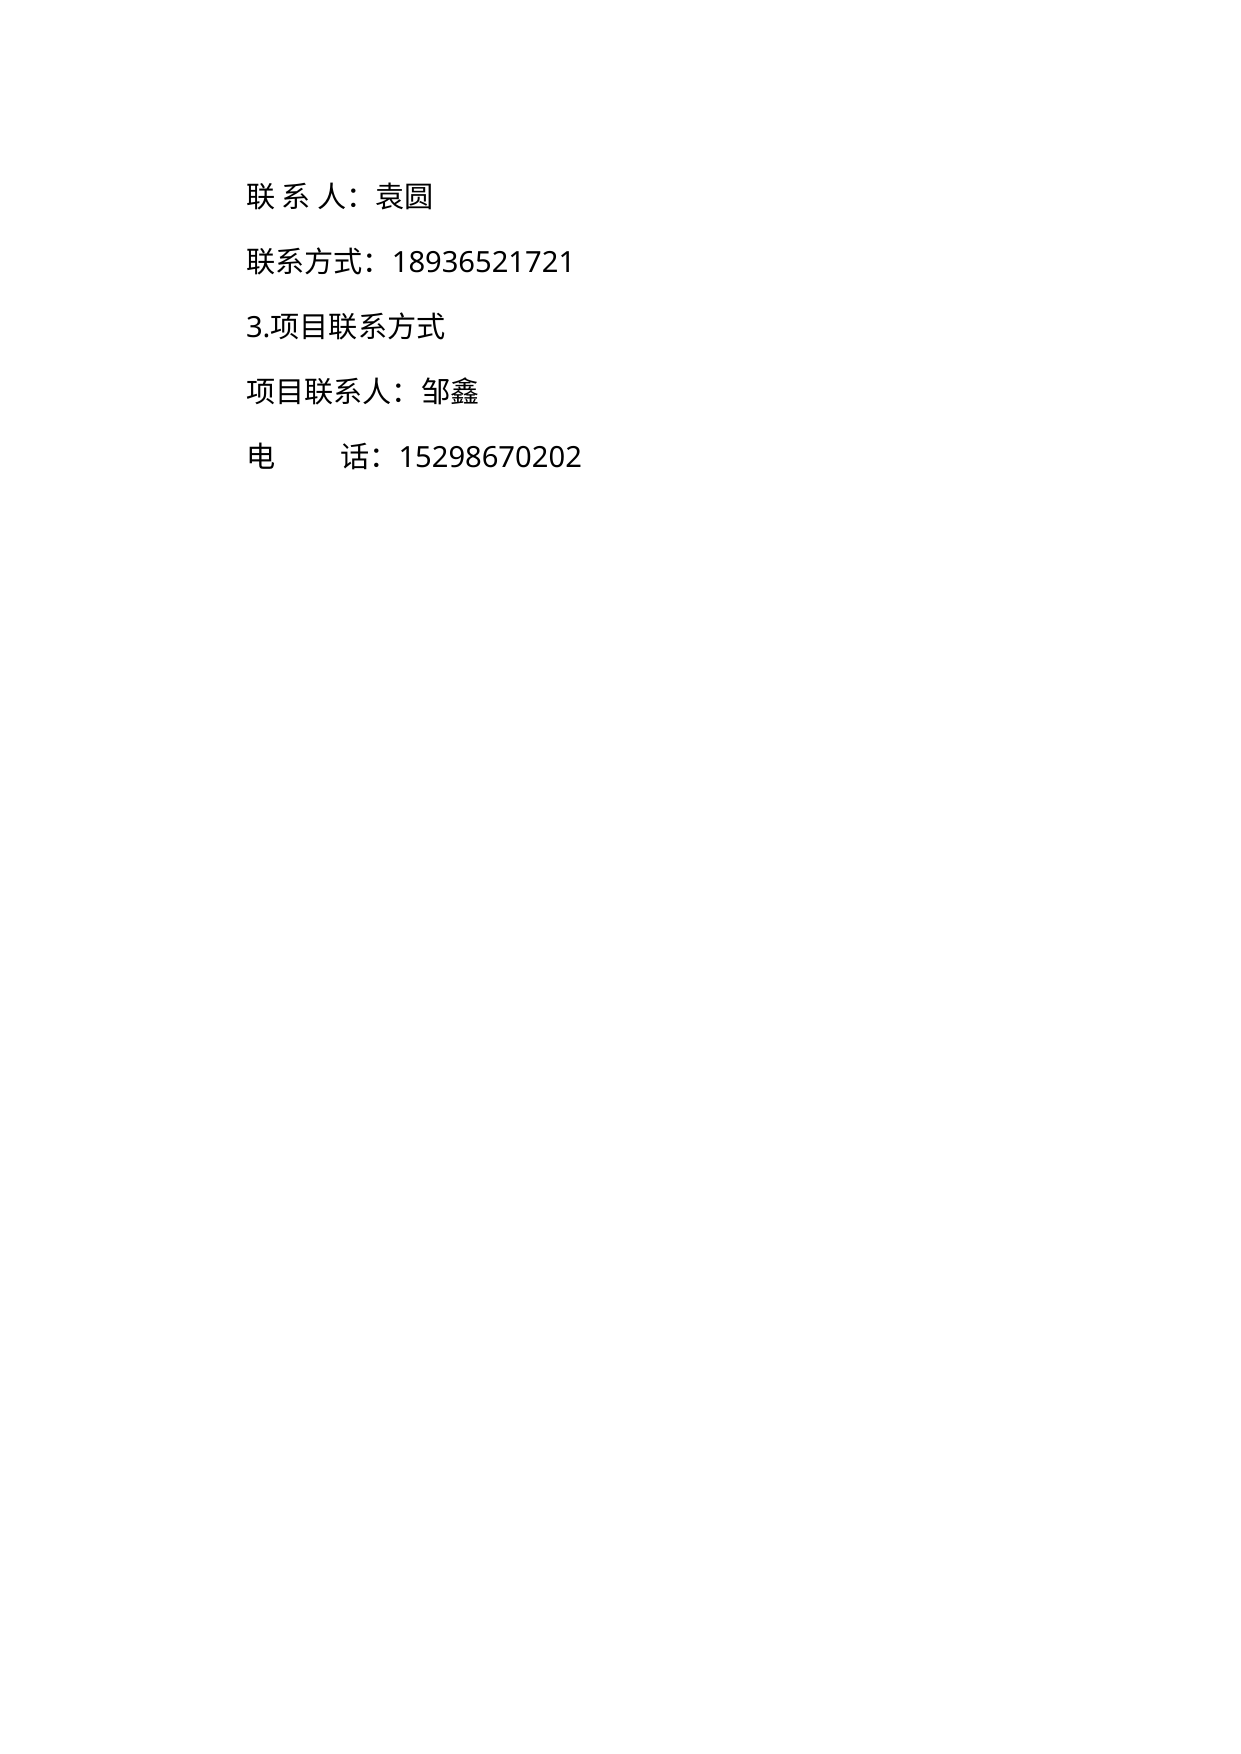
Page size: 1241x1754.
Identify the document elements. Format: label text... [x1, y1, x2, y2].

text 联 系 人：袁圆 [187, 162, 1053, 227]
text 电 话：15298670202 [187, 422, 1053, 487]
text 项目联系人：邹鑫 [187, 357, 1053, 422]
text 联系方式：18936521721 [187, 227, 1053, 292]
text 3.项目联系方式 [187, 292, 1053, 357]
